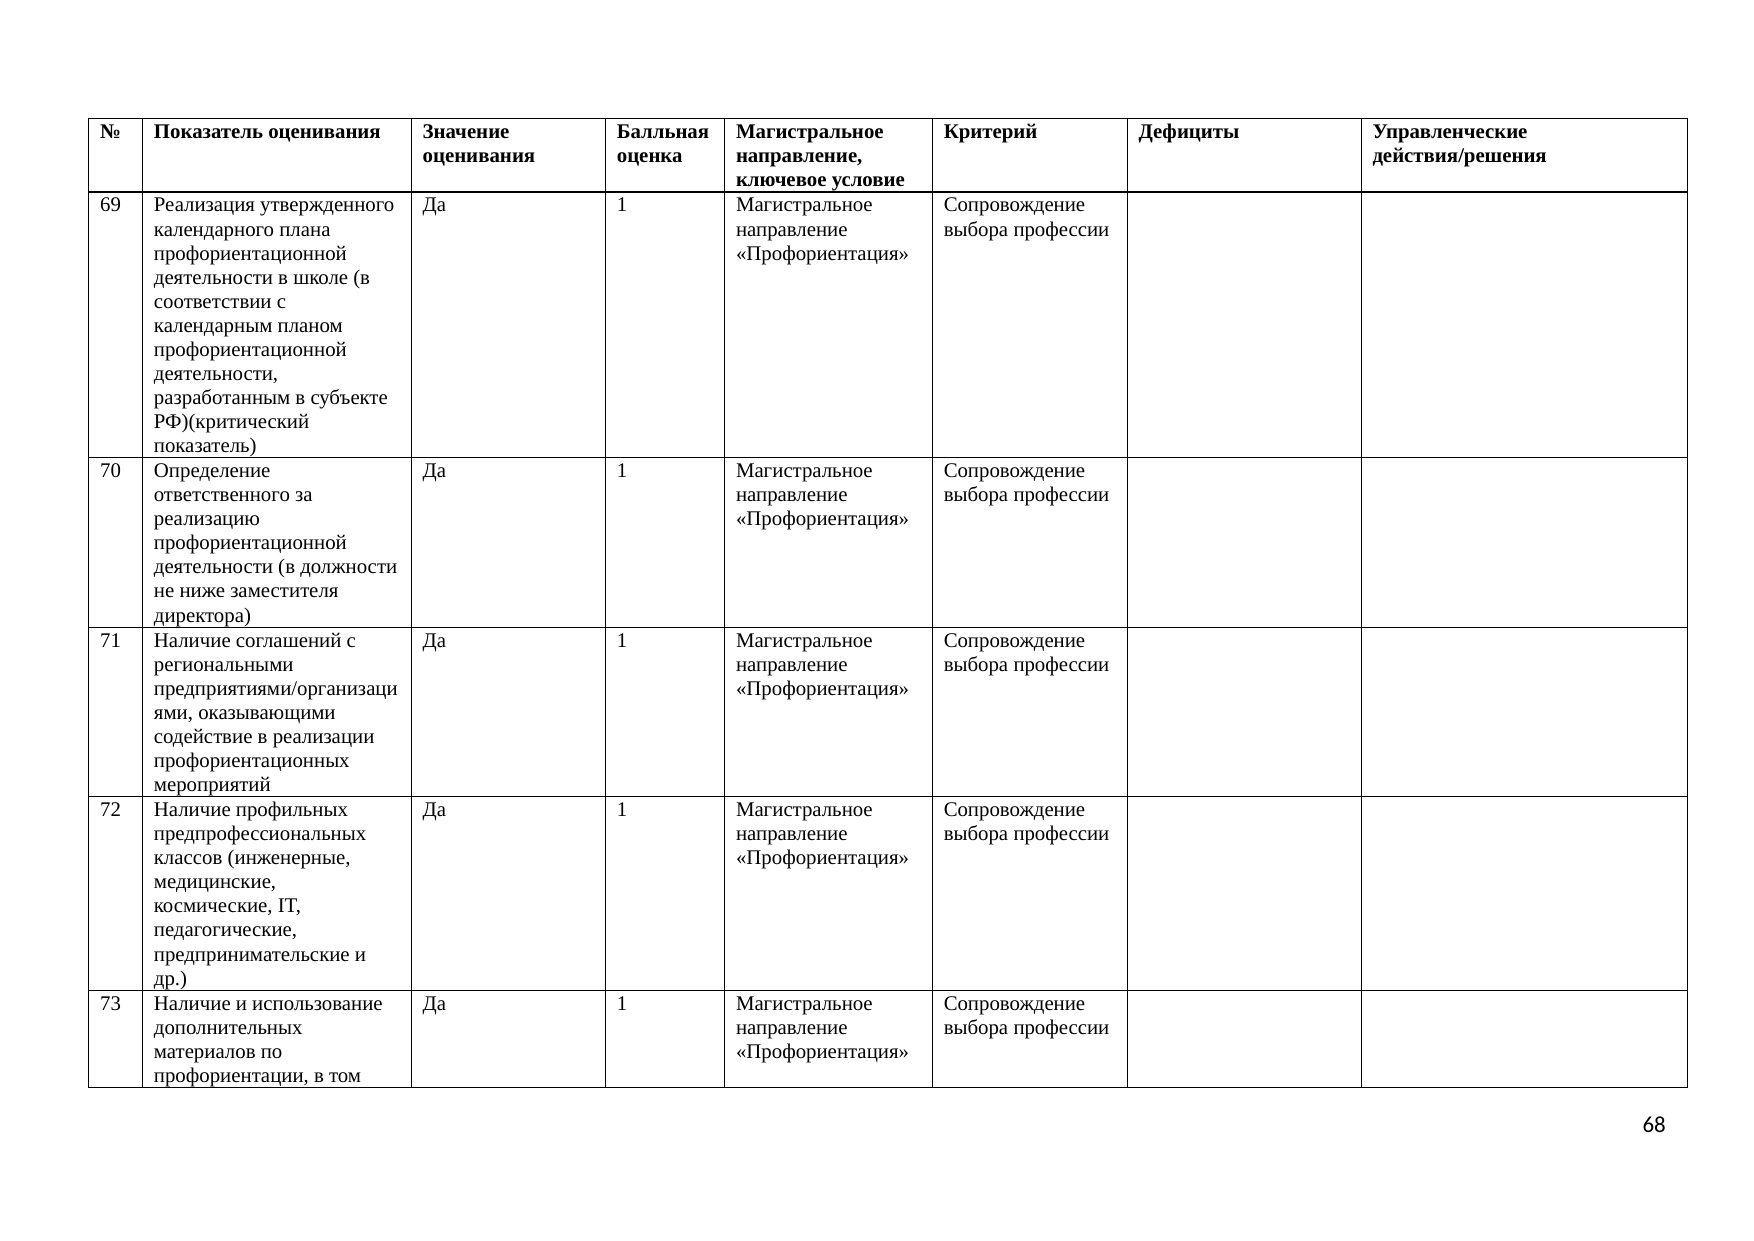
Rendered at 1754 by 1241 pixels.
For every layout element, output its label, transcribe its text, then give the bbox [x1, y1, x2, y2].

table_header Управленческие действия/решения [1362, 119, 1687, 191]
table_cell Сопровождение выбора профессии [933, 458, 1127, 627]
table_cell Магистральное направление «Профориентация» [725, 458, 932, 627]
table_cell 71 [89, 628, 142, 796]
table_cell [1362, 628, 1687, 796]
table_cell Да [412, 193, 605, 457]
table_cell 1 [606, 628, 724, 796]
table_cell [1128, 193, 1361, 457]
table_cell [725, 991, 932, 1087]
table_cell Магистральное направление «Профориентация» [725, 797, 932, 989]
table_cell 1 [606, 991, 724, 1087]
table_cell Сопровождение выбора профессии [933, 797, 1127, 989]
table_cell Сопровождение выбора профессии [933, 193, 1127, 457]
table_cell Магистральное направление «Профориентация» [725, 193, 932, 457]
table_cell Реализация утвержденного календарного плана профориентационной деятельности в школе (в соответствии с календарным планом профориентационной деятельности, разработанным в субъекте РФ)(критический показатель) [143, 193, 411, 457]
table_header Дефициты [1128, 119, 1361, 191]
table_cell [1362, 193, 1687, 457]
table_cell Сопровождение выбора профессии [933, 628, 1127, 796]
table_header Магистральное направление, ключевое условие [725, 119, 932, 191]
table_cell Да [412, 628, 605, 796]
table_cell Наличие соглашений с региональными предприятиями/организациями, оказывающими содействие в реализации профориентационных мероприятий [143, 628, 411, 796]
table_header Балльная оценка [606, 119, 724, 191]
table_cell [1128, 991, 1361, 1087]
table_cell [143, 991, 411, 1087]
table_header Показатель оценивания [143, 119, 411, 191]
table_cell Магистральное направление «Профориентация» [725, 628, 932, 796]
table_cell Да [412, 458, 605, 627]
table_cell 1 [606, 458, 724, 627]
table_cell Да [412, 797, 605, 989]
table_header Значение оценивания [412, 119, 605, 191]
table_cell [1362, 458, 1687, 627]
table_cell [1128, 797, 1361, 989]
table_cell [1128, 628, 1361, 796]
table_cell 1 [606, 797, 724, 989]
table_header № [89, 119, 142, 191]
table_cell 72 [89, 797, 142, 989]
table_cell [1362, 991, 1687, 1087]
table_cell Наличие профильных предпрофессиональных классов (инженерные, медицинские, космические, IT, педагогические, предпринимательские и др.) [143, 797, 411, 989]
table_cell [1128, 458, 1361, 627]
table_cell 70 [89, 458, 142, 627]
table_cell 1 [606, 193, 724, 457]
table_cell Да [412, 991, 605, 1087]
table_header Критерий [933, 119, 1127, 191]
table_cell [1362, 797, 1687, 989]
table_cell Определение ответственного за реализацию профориентационной деятельности (в должности не ниже заместителя директора) [143, 458, 411, 627]
table_cell 69 [89, 193, 142, 457]
table_cell Сопровождение выбора профессии [933, 991, 1127, 1087]
table_cell 73 [89, 991, 142, 1087]
